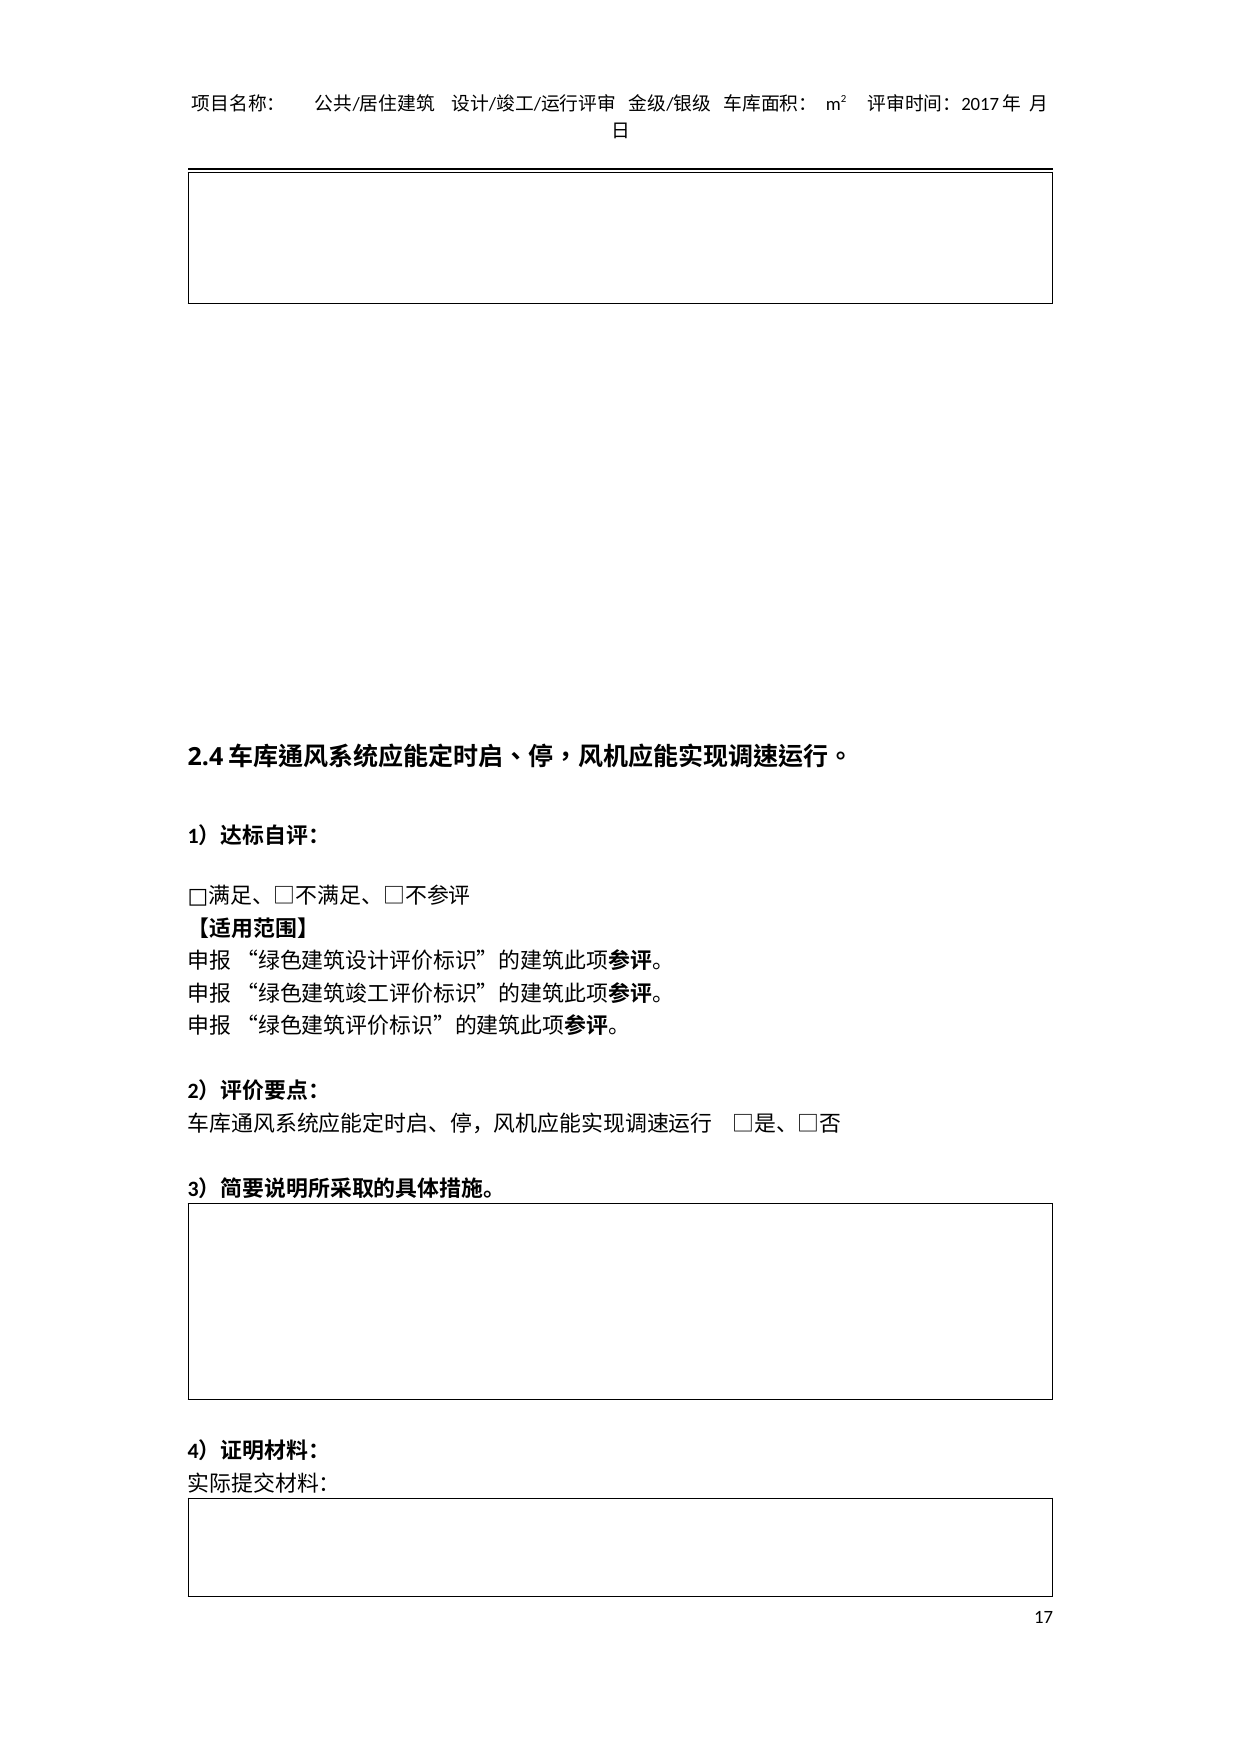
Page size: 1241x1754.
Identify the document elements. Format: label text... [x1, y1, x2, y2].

table_header [189, 1499, 1052, 1596]
text 【适用范围】 [187, 911, 1053, 943]
text 3）简要说明所采取的具体措施。 [187, 1171, 1053, 1203]
text 4）证明材料： [187, 1433, 1053, 1465]
text 申报 “绿色建筑竣工评价标识”的建筑此项参评。 [187, 976, 1053, 1008]
text 1）达标自评： [187, 817, 1053, 850]
text 车库通风系统应能定时启、停，风机应能实现调速运行 □是、□否 [187, 1106, 1053, 1138]
table_header [189, 173, 1052, 303]
subtitle 2.4车库通风系统应能定时启、停，风机应能实现调速运行。 [187, 723, 1053, 788]
text 实际提交材料： [187, 1465, 1053, 1498]
text □满足、□不满足、□不参评 [187, 878, 1053, 911]
text 申报 “绿色建筑设计评价标识”的建筑此项参评。 [187, 943, 1053, 976]
text 申报 “绿色建筑评价标识”的建筑此项参评。 [187, 1008, 1053, 1041]
table_header [189, 1204, 1052, 1399]
text 2）评价要点： [187, 1073, 1053, 1106]
